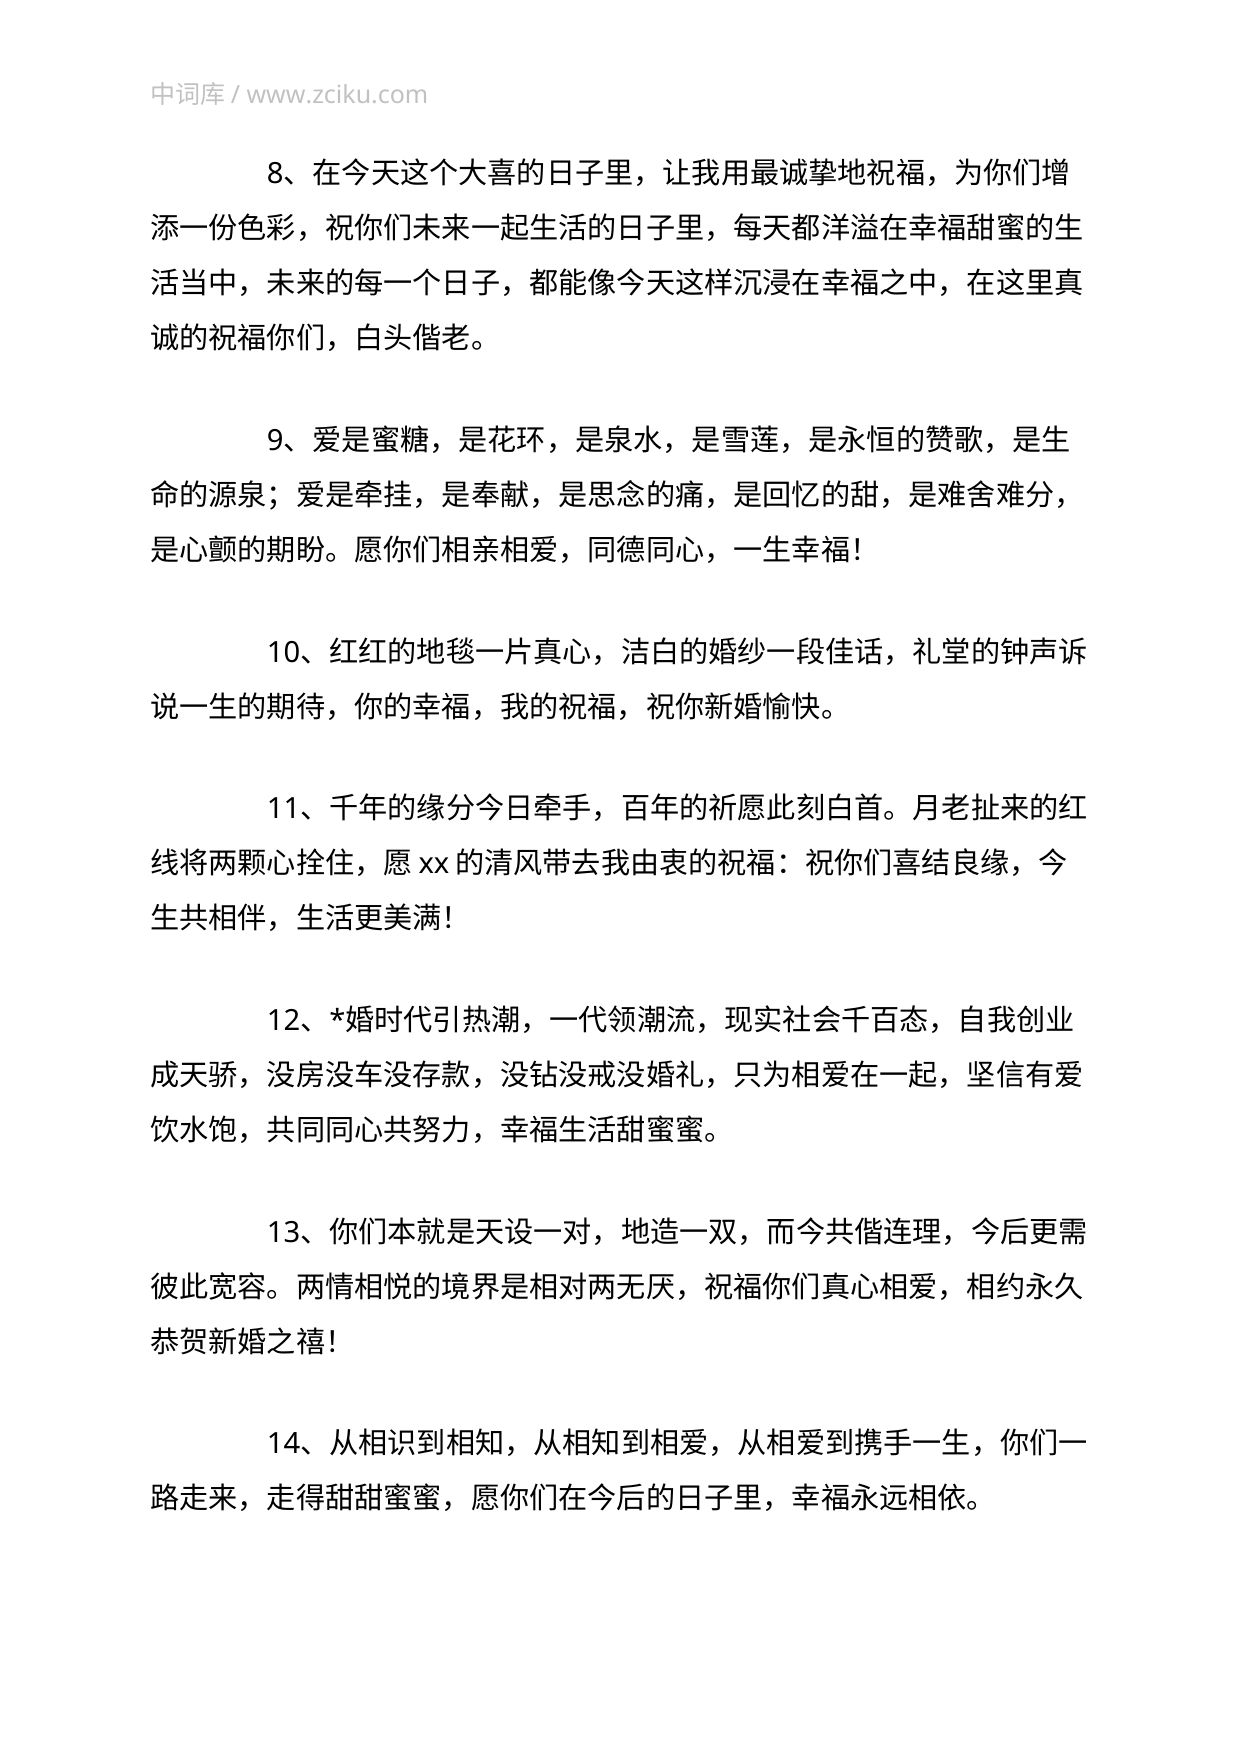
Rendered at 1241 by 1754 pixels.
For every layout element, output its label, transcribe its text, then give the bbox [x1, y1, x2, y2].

text 13、你们本就是天设一对，地造一双，而今共偕连理，今后更需彼此宽容。两情相悦的境界是相对两无厌，祝福你们真心相爱，相约永久恭贺新婚之禧！ [150, 1208, 1090, 1361]
text 9、爱是蜜糖，是花环，是泉水，是雪莲，是永恒的赞歌，是生命的源泉；爱是牵挂，是奉献，是思念的痛，是回忆的甜，是难舍难分，是心颤的期盼。愿你们相亲相爱，同德同心，一生幸福！ [150, 417, 1090, 569]
text 10、红红的地毯一片真心，洁白的婚纱一段佳话，礼堂的钟声诉说一生的期待，你的幸福，我的祝福，祝你新婚愉快。 [150, 628, 1090, 726]
text 14、从相识到相知，从相知到相爱，从相爱到携手一生，你们一路走来，走得甜甜蜜蜜，愿你们在今后的日子里，幸福永远相依。 [150, 1420, 1090, 1517]
text 8、在今天这个大喜的日子里，让我用最诚挚地祝福，为你们增添一份色彩，祝你们未来一起生活的日子里，每天都洋溢在幸福甜蜜的生活当中，未来的每一个日子，都能像今天这样沉浸在幸福之中，在这里真诚的祝福你们，白头偕老。 [150, 150, 1090, 357]
text 12、*婚时代引热潮，一代领潮流，现实社会千百态，自我创业成天骄，没房没车没存款，没钻没戒没婚礼，只为相爱在一起，坚信有爱饮水饱，共同同心共努力，幸福生活甜蜜蜜。 [150, 997, 1090, 1149]
text 11、千年的缘分今日牵手，百年的祈愿此刻白首。月老扯来的红线将两颗心拴住，愿xx的清风带去我由衷的祝福：祝你们喜结良缘，今生共相伴，生活更美满！ [150, 785, 1090, 937]
